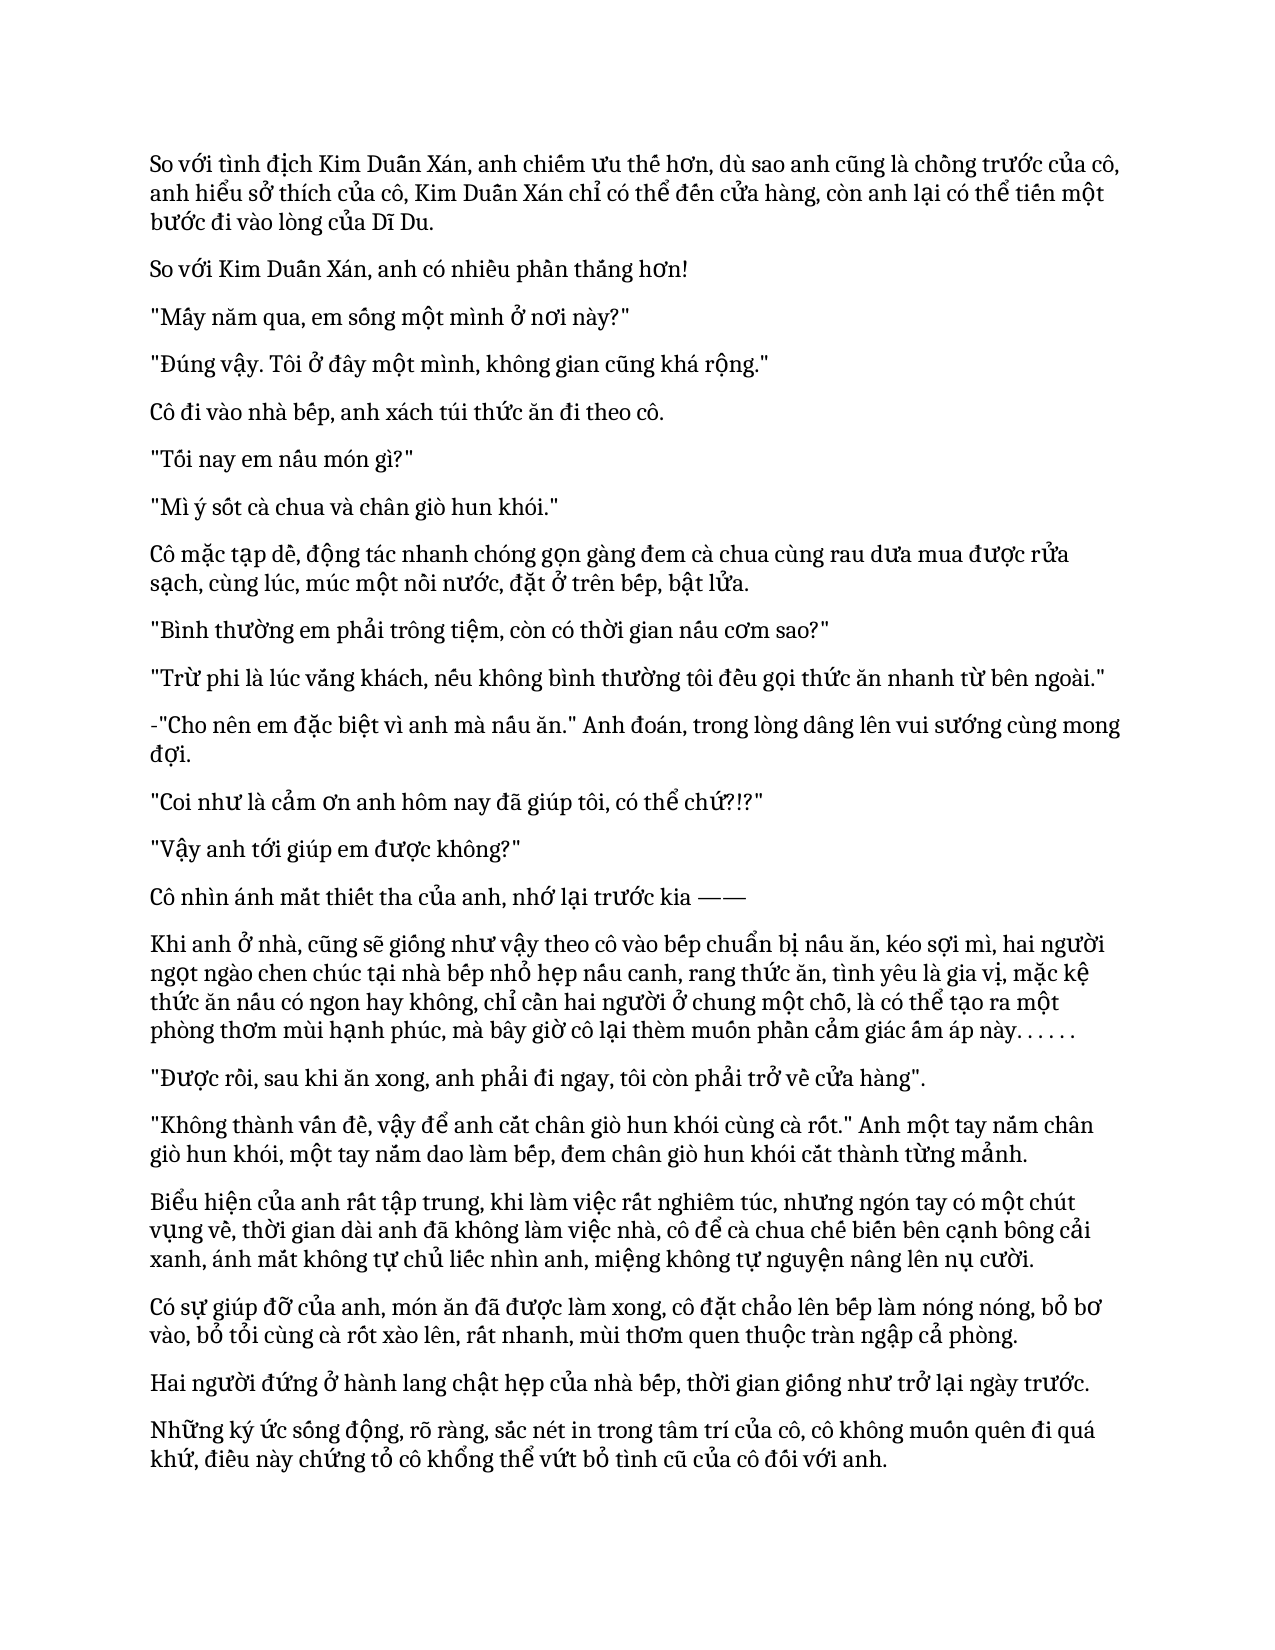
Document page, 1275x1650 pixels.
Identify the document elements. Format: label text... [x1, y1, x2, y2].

text "Bình thường em phải trông tiệm, còn có thời gian nấu cơm sao?" [150, 616, 1125, 645]
text "Mấy năm qua, em sống một mình ở nơi này?" [150, 302, 1125, 331]
text Hai người đứng ở hành lang chật hẹp của nhà bếp, thời gian giống như trở lại ngày trước. [150, 1369, 1125, 1397]
text "Tối nay em nấu món gì?" [150, 445, 1125, 474]
text Cô nhìn ánh mắt thiết tha của anh, nhớ lại trước kia —— [150, 882, 1125, 911]
text Cô mặc tạp dề, động tác nhanh chóng gọn gàng đem cà chua cùng rau dưa mua được rửa sạch, cùng lúc, múc một nồi nước, đặt ở trên bếp, bật lửa. [150, 540, 1125, 597]
text "Không thành vấn đề, vậy để anh cắt chân giò hun khói cùng cà rốt." Anh một tay nắm chân giò hun khói, một tay nắm dao làm bếp, đem chân giò hun khói cắt thành từng mảnh. [150, 1111, 1125, 1169]
text Có sự giúp đỡ của anh, món ăn đã được làm xong, cô đặt chảo lên bếp làm nóng nóng, bỏ bơ vào, bỏ tỏi cùng cà rốt xào lên, rất nhanh, mùi thơm quen thuộc tràn ngập cả phòng. [150, 1292, 1125, 1350]
text So với tình địch Kim Duẫn Xán, anh chiếm ưu thế hơn, dù sao anh cũng là chồng trước của cô, anh hiểu sở thích của cô, Kim Duẫn Xán chỉ có thể đến cửa hàng, còn anh lại có thể tiến một bước đi vào lòng của Dĩ Du. [150, 150, 1125, 236]
text So với Kim Duẫn Xán, anh có nhiều phần thắng hơn! [150, 255, 1125, 284]
text "Vậy anh tới giúp em được không?" [150, 835, 1125, 864]
text Khi anh ở nhà, cũng sẽ giống như vậy theo cô vào bếp chuẩn bị nấu ăn, kéo sợi mì, hai người ngọt ngào chen chúc tại nhà bếp nhỏ hẹp nấu canh, rang thức ăn, tình yêu là gia vị, mặc kệ thức ăn nấu có ngon hay không, chỉ cần hai người ở chung một chỗ, là có thể tạo ra một phòng thơm mùi hạnh phúc, mà bây giờ cô lại thèm muốn phần cảm giác ấm áp này. . . . . . [150, 930, 1125, 1045]
text -"Cho nên em đặc biệt vì anh mà nấu ăn." Anh đoán, trong lòng dâng lên vui sướng cùng mong đợi. [150, 711, 1125, 769]
text Cô đi vào nhà bếp, anh xách túi thức ăn đi theo cô. [150, 397, 1125, 426]
text Biểu hiện của anh rất tập trung, khi làm việc rất nghiêm túc, nhưng ngón tay có một chút vụng về, thời gian dài anh đã không làm việc nhà, cô để cà chua chế biến bên cạnh bông cải xanh, ánh mắt không tự chủ liếc nhìn anh, miệng không tự nguyện nâng lên nụ cười. [150, 1187, 1125, 1274]
text "Coi như là cảm ơn anh hôm nay đã giúp tôi, có thể chứ?!?" [150, 787, 1125, 816]
text "Mì ý sốt cà chua và chân giò hun khói." [150, 492, 1125, 521]
text "Đúng vậy. Tôi ở đây một mình, không gian cũng khá rộng." [150, 350, 1125, 379]
text Những ký ức sống động, rõ ràng, sắc nét in trong tâm trí của cô, cô không muốn quên đi quá khứ, điều này chứng tỏ cô khổng thể vứt bỏ tình cũ của cô đối với anh. [150, 1416, 1125, 1474]
text "Được rồi, sau khi ăn xong, anh phải đi ngay, tôi còn phải trở về cửa hàng". [150, 1064, 1125, 1092]
text "Trừ phi là lúc vắng khách, nếu không bình thường tôi đều gọi thức ăn nhanh từ bên ngoài." [150, 664, 1125, 692]
